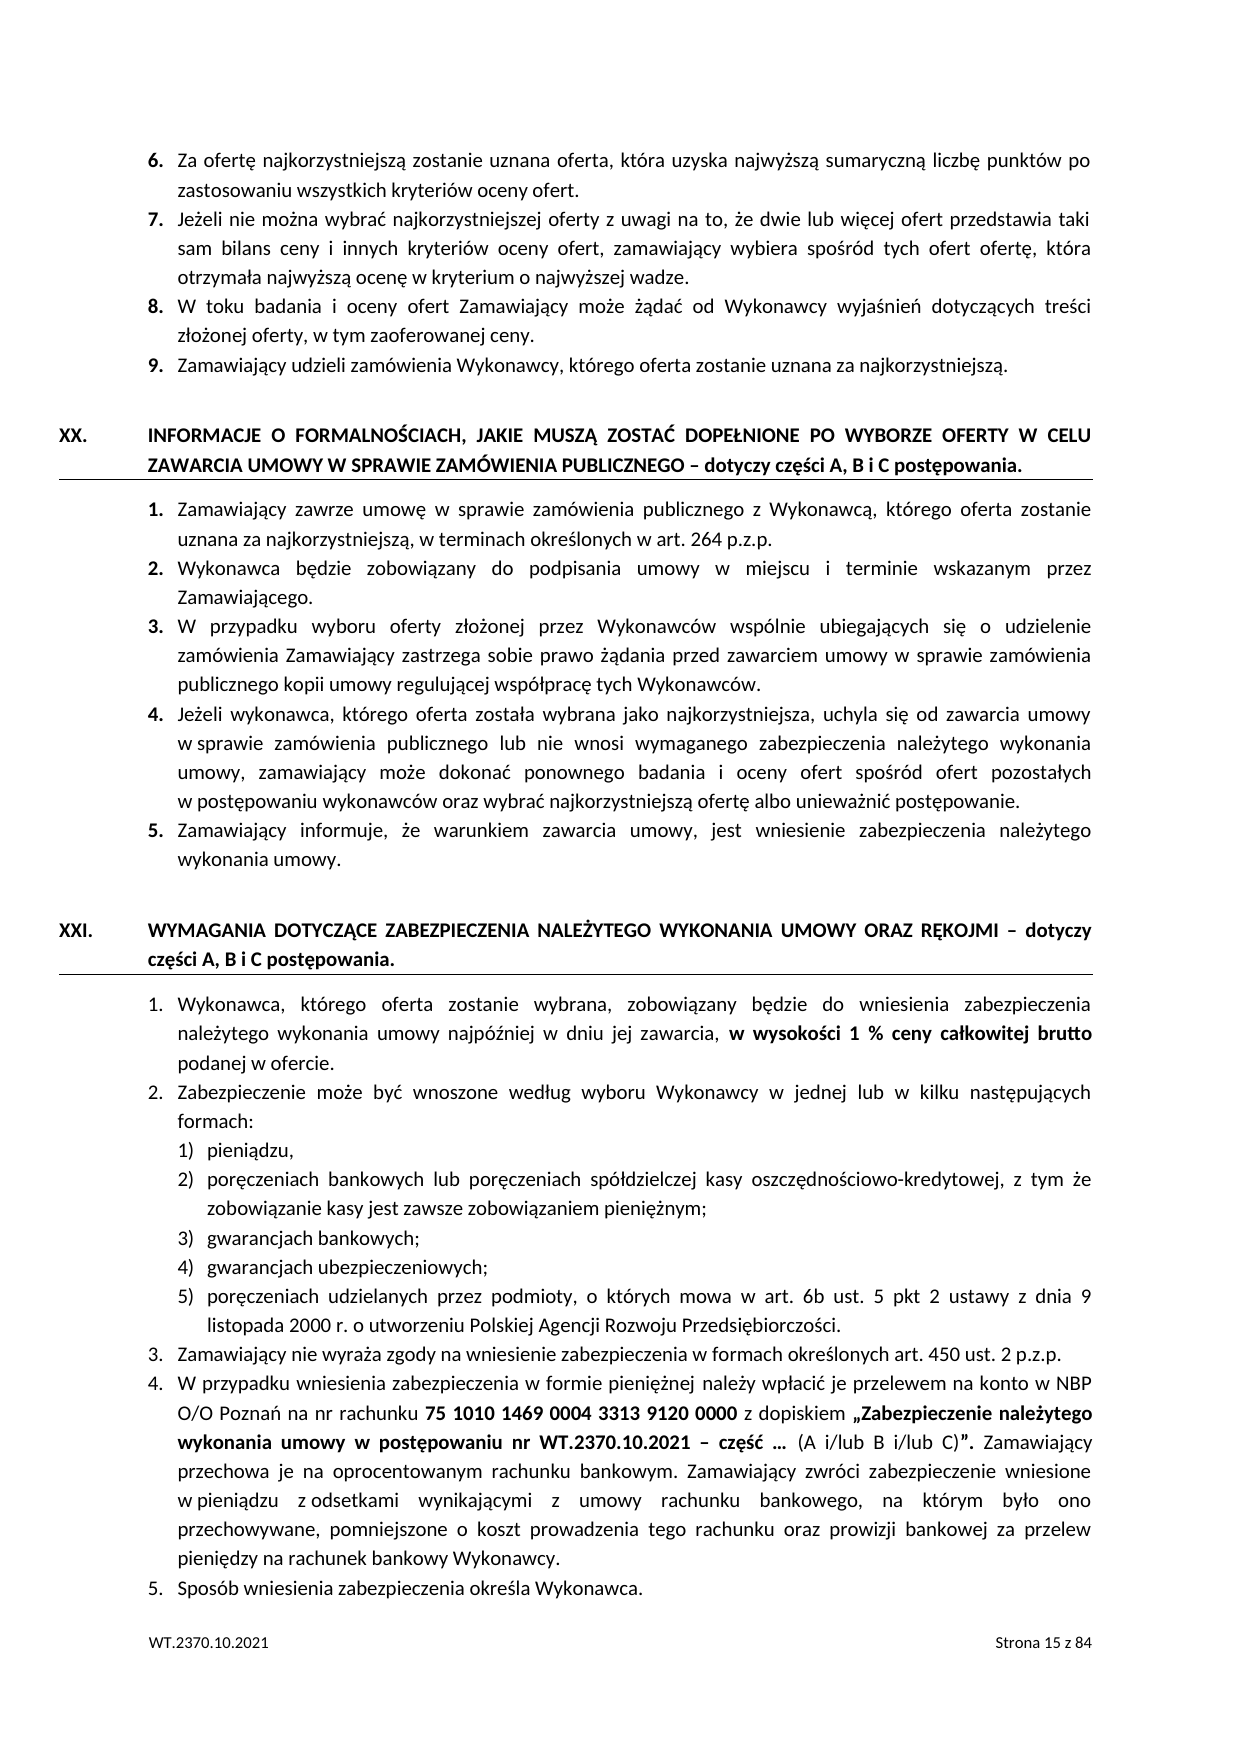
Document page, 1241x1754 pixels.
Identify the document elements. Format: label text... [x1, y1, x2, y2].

text 3. W przypadku wyboru oferty złożonej przez Wykonawców wspólnie ubiegających się o udzielenie zamówienia Zamawiający zastrzega sobie prawo żądania przed zawarciem umowy w sprawie zamówienia publicznego kopii umowy regulującej współpracę tych Wykonawców. [148, 613, 1093, 697]
text 5. Zamawiający informuje, że warunkiem zawarcia umowy, jest wniesienie zabezpieczenia należytego wykonania umowy. [148, 817, 1093, 872]
text 2) poręczeniach bankowych lub poręczeniach spółdzielczej kasy oszczędnościowo-kredytowej, z tym że zobowiązanie kasy jest zawsze zobowiązaniem pieniężnym; [177, 1166, 1093, 1221]
text 4. Jeżeli wykonawca, którego oferta została wybrana jako najkorzystniejsza, uchyla się od zawarcia umowy w sprawie zamówienia publicznego lub nie wnosi wymaganego zabezpieczenia należytego wykonania umowy, zamawiający może dokonać ponownego badania i oceny ofert spośród ofert pozostałych w postępowaniu wykonawców oraz wybrać najkorzystniejszą ofertę albo unieważnić postępowanie. [148, 701, 1093, 814]
text 2. Zabezpieczenie może być wnoszone według wyboru Wykonawcy w jednej lub w kilku następujących formach: [148, 1079, 1093, 1133]
text 3) gwarancjach bankowych; [177, 1225, 1093, 1250]
text 2. Wykonawca będzie zobowiązany do podpisania umowy w miejscu i terminie wskazanym przez Zamawiającego. [148, 555, 1093, 609]
text 5) poręczeniach udzielanych przez podmioty, o których mowa w art. 6b ust. 5 pkt 2 ustawy z dnia 9 listopada 2000 r. o utworzeniu Polskiej Agencji Rozwoju Przedsiębiorczości. [177, 1283, 1093, 1338]
text 7. Jeżeli nie można wybrać najkorzystniejszej oferty z uwagi na to, że dwie lub więcej ofert przedstawia taki sam bilans ceny i innych kryteriów oceny ofert, zamawiający wybiera spośród tych ofert ofertę, która otrzymała najwyższą ocenę w kryterium o najwyższej wadze. [148, 206, 1093, 290]
text 1. Wykonawca, którego oferta zostanie wybrana, zobowiązany będzie do wniesienia zabezpieczenia należytego wykonania umowy najpóźniej w dniu jej zawarcia, w wysokości 1 % ceny całkowitej brutto podanej w ofercie. [148, 991, 1093, 1075]
subtitle XX. INFORMACJE O FORMALNOŚCIACH, JAKIE MUSZĄ ZOSTAĆ DOPEŁNIONE PO WYBORZE OFERTY W CELU ZAWARCIA UMOWY W SPRAWIE ZAMÓWIENIA PUBLICZNEGO – dotyczy części A, B i C postępowania. [59, 423, 1093, 479]
text 3. Zamawiający nie wyraża zgody na wniesienie zabezpieczenia w formach określonych art. 450 ust. 2 p.z.p. [148, 1341, 1093, 1367]
text 1. Zamawiający zawrze umowę w sprawie zamówienia publicznego z Wykonawcą, którego oferta zostanie uznana za najkorzystniejszą, w terminach określonych w art. 264 p.z.p. [148, 497, 1093, 551]
text 4) gwarancjach ubezpieczeniowych; [177, 1254, 1093, 1279]
text 5. Sposób wniesienia zabezpieczenia określa Wykonawca. [148, 1575, 1093, 1600]
text 8. W toku badania i oceny ofert Zamawiający może żądać od Wykonawcy wyjaśnień dotyczących treści złożonej oferty, w tym zaoferowanej ceny. [148, 293, 1093, 348]
text 4. W przypadku wniesienia zabezpieczenia w formie pieniężnej należy wpłacić je przelewem na konto w NBP O/O Poznań na nr rachunku 75 1010 1469 0004 3313 9120 0000 z dopiskiem „Zabezpieczenie należytego wykonania umowy w postępowaniu nr WT.2370.10.2021 – część … (A i/lub B i/lub C)”. Zamawiający przechowa je na oprocentowanym rachunku bankowym. Zamawiający zwróci zabezpieczenie wniesione w pieniądzu z odsetkami wynikającymi z umowy rachunku bankowego, na którym było ono przechowywane, pomniejszone o koszt prowadzenia tego rachunku oraz prowizji bankowej za przelew pieniędzy na rachunek bankowy Wykonawcy. [148, 1371, 1093, 1571]
subtitle XXI. WYMAGANIA DOTYCZĄCE ZABEZPIECZENIA NALEŻYTEGO WYKONANIA UMOWY ORAZ RĘKOJMI – dotyczy części A, B i C postępowania. [59, 917, 1093, 974]
text 1) pieniądzu, [177, 1137, 1093, 1163]
text 6. Za ofertę najkorzystniejszą zostanie uznana oferta, która uzyska najwyższą sumaryczną liczbę punktów po zastosowaniu wszystkich kryteriów oceny ofert. [148, 148, 1093, 202]
text 9. Zamawiający udzieli zamówienia Wykonawcy, którego oferta zostanie uznana za najkorzystniejszą. [148, 352, 1093, 377]
